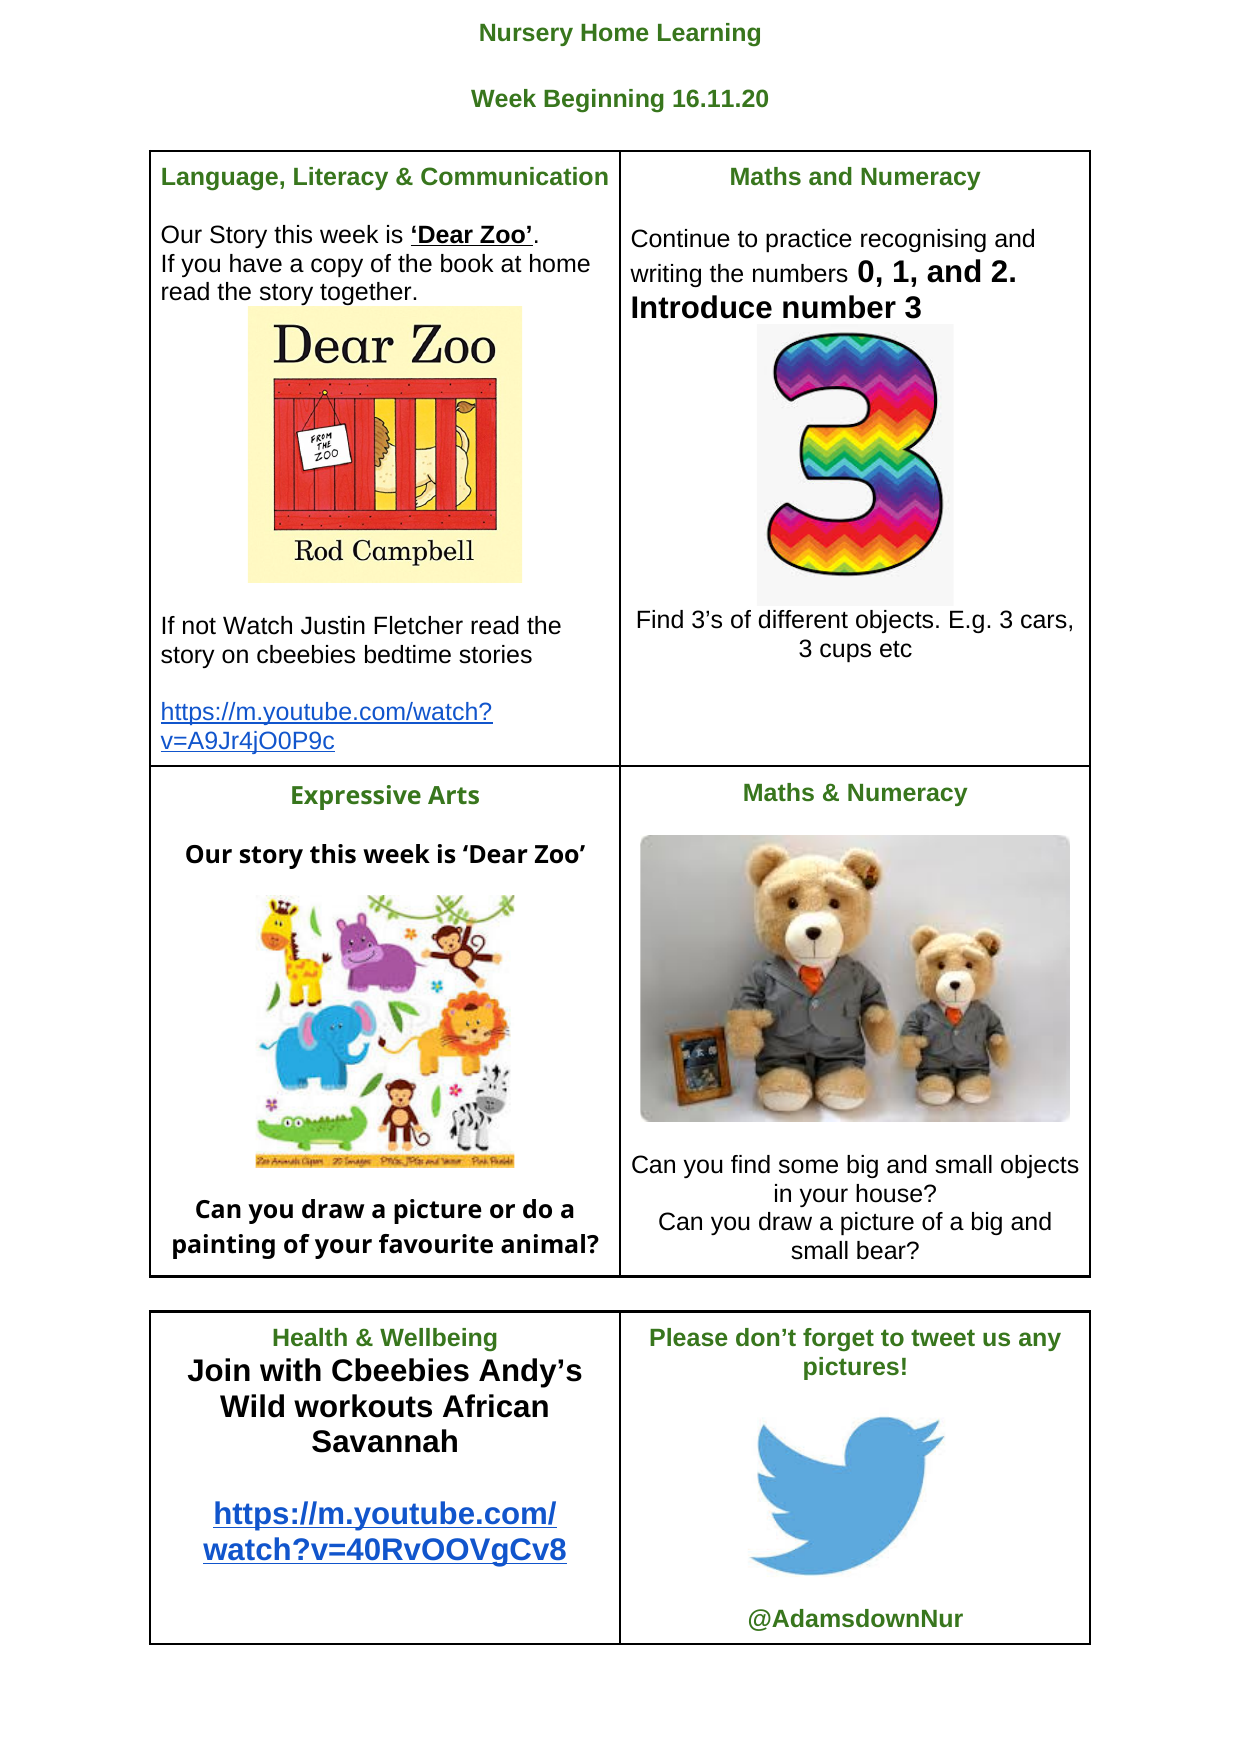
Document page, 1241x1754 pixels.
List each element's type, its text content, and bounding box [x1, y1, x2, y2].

table_header Maths and Numeracy Continue to practice recognising and writing the numbers 0, 1, and 2. Introduce number 3 Find 3’s of different objects. E.g. 3 cars, 3 cups etc [621, 152, 1089, 765]
table_header Health & Wellbeing Join with Cbeebies Andy’s Wild workouts African Savannah https://m.youtube.com/watch?v=40RvOOVgCv8 [151, 1313, 619, 1643]
picture [247, 306, 523, 583]
table_header Language, Literacy & Communication Our Story this week is ‘Dear Zoo’. If you have a copy of the book at home read the story together. If not Watch Justin Fletcher read the story on cbeebies bedtime stories https://m.youtube.com/watch?v=A9Jr4jO0P9c [151, 152, 619, 765]
text Week Beginning 16.11.20 [150, 84, 1090, 112]
table_cell Maths & Numeracy Can you find some big and small objects in your house? Can you draw a picture of a big and small bear? [621, 767, 1089, 1275]
picture [701, 1380, 1009, 1604]
text Nursery Home Learning [150, 18, 1090, 46]
table_cell Expressive Arts Our story this week is ‘Dear Zoo’ Can you draw a picture or do a painting of your favourite animal? [151, 767, 619, 1275]
picture [756, 324, 954, 606]
picture [255, 895, 515, 1168]
table_header Please don’t forget to tweet us any pictures! @AdamsdownNur [621, 1313, 1089, 1643]
picture [640, 835, 1070, 1122]
